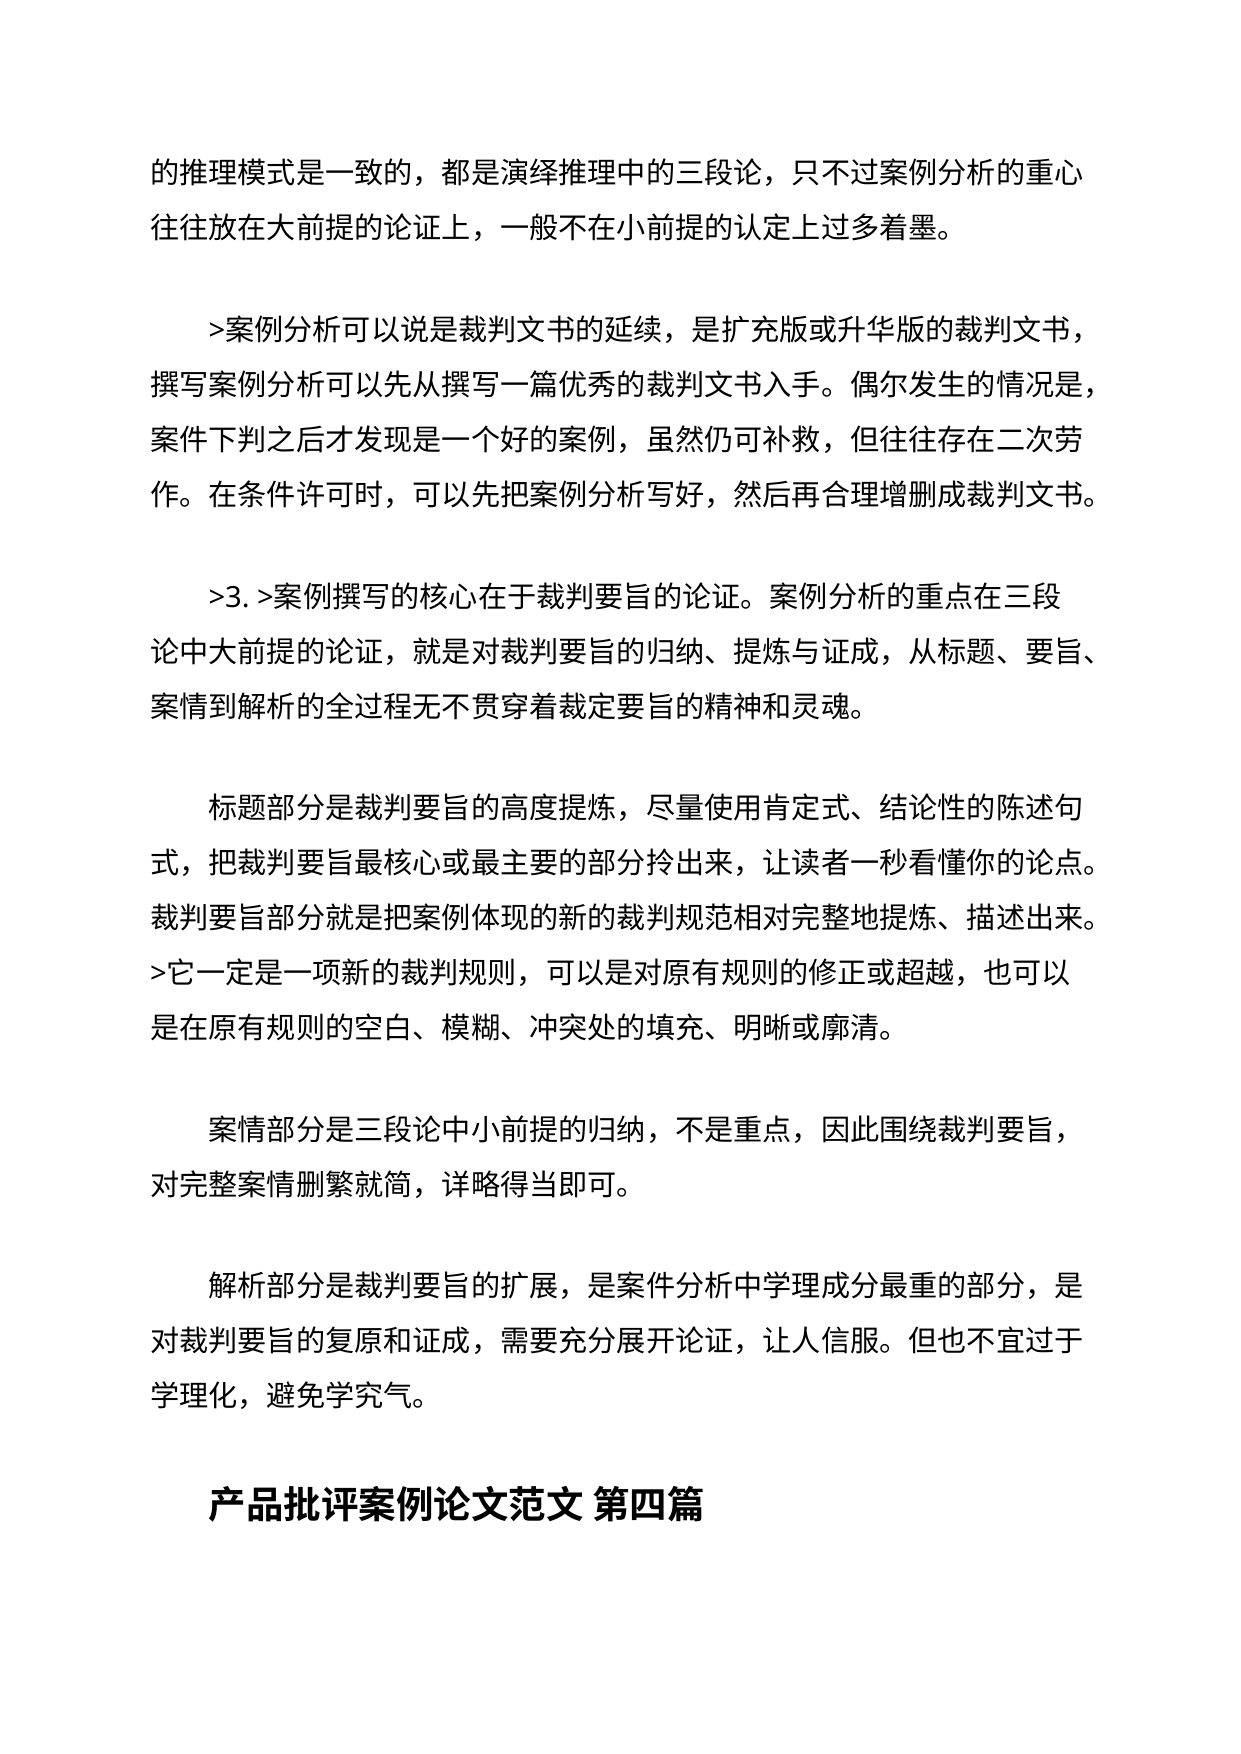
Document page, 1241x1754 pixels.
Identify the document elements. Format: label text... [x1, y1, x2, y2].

text 标题部分是裁判要旨的高度提炼，尽量使用肯定式、结论性的陈述句式，把裁判要旨最核心或最主要的部分拎出来，让读者一秒看懂你的论点。裁判要旨部分就是把案例体现的新的裁判规范相对完整地提炼、描述出来。>它一定是一项新的裁判规则，可以是对原有规则的修正或超越，也可以是在原有规则的空白、模糊、冲突处的填充、明晰或廓清。 [150, 785, 1090, 1047]
text >3. >案例撰写的核心在于裁判要旨的论证。案例分析的重点在三段论中大前提的论证，就是对裁判要旨的归纳、提炼与证成，从标题、要旨、案情到解析的全过程无不贯穿着裁定要旨的精神和灵魂。 [150, 573, 1090, 725]
text >案例分析可以说是裁判文书的延续，是扩充版或升华版的裁判文书，撰写案例分析可以先从撰写一篇优秀的裁判文书入手。偶尔发生的情况是，案件下判之后才发现是一个好的案例，虽然仍可补救，但往往存在二次劳作。在条件许可时，可以先把案例分析写好，然后再合理增删成裁判文书。 [150, 307, 1090, 514]
text 产品批评案例论文范文 第四篇 [150, 1474, 1090, 1529]
text 解析部分是裁判要旨的扩展，是案件分析中学理成分最重的部分，是对裁判要旨的复原和证成，需要充分展开论证，让人信服。但也不宜过于学理化，避免学究气。 [150, 1263, 1090, 1415]
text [150, 150, 1090, 247]
text 案情部分是三段论中小前提的归纳，不是重点，因此围绕裁判要旨，对完整案情删繁就简，详略得当即可。 [150, 1106, 1090, 1203]
